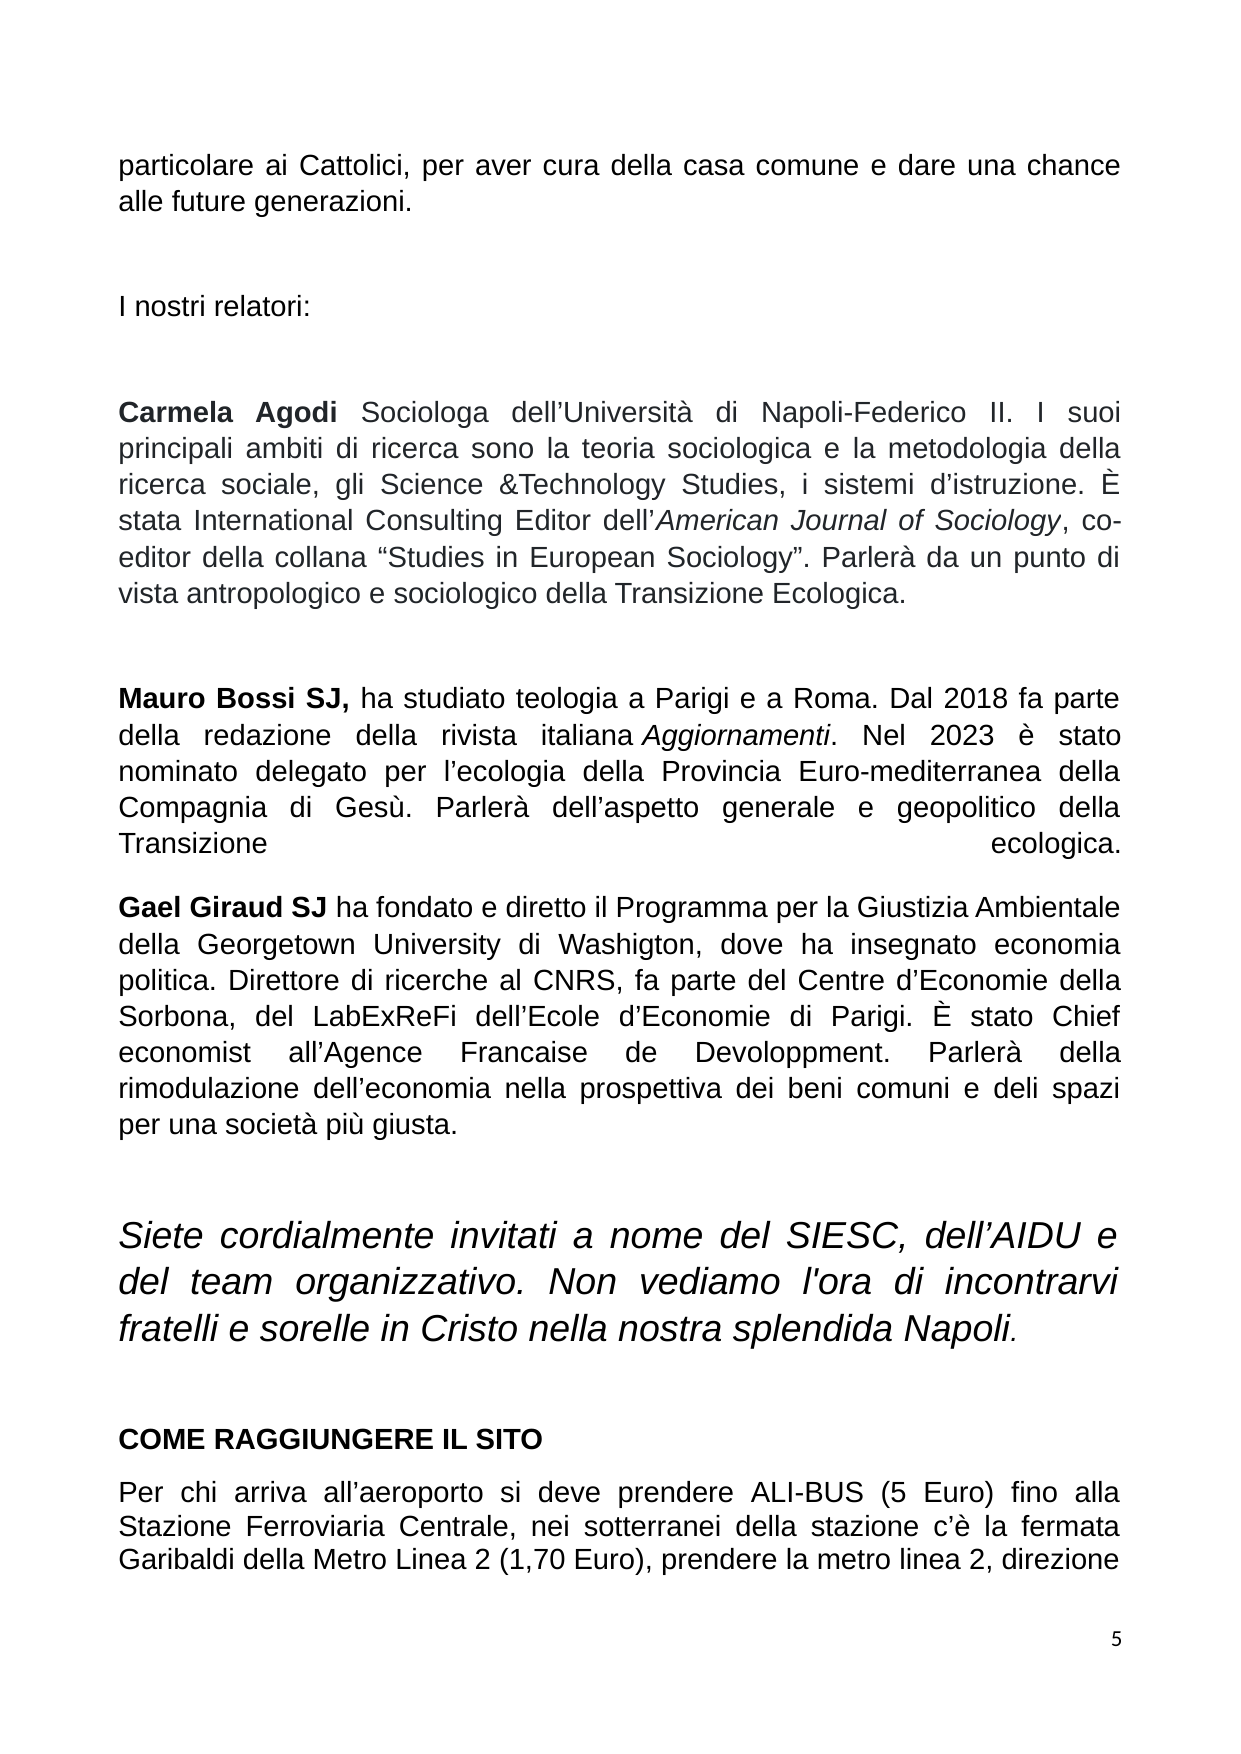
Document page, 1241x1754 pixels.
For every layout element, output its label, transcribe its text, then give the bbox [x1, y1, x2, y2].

text I nostri relatori: [118, 289, 1122, 323]
text Siete cordialmente invitati a nome del SIESC, dell’AIDU e del team organizzativo. Non vediamo l'ora di incontrarvi fratelli e sorelle in Cristo nella nostra splendida Napoli. [118, 1213, 1122, 1349]
text COME RAGGIUNGERE IL SITO [118, 1422, 1122, 1456]
text Mauro Bossi SJ, ha studiato teologia a Parigi e a Roma. Dal 2018 fa parte della redazione della rivista italiana Aggiornamenti. Nel 2023 è stato nominato delegato per l’ecologia della Provincia Euro-mediterranea della Compagnia di Gesù. Parlerà dell’aspetto generale e geopolitico della Transizione ecologica. Gael Giraud SJ ha fondato e diretto il Programma per la Giustizia Ambientale della Georgetown University di Washigton, dove ha insegnato economia politica. Direttore di ricerche al CNRS, fa parte del Centre d’Economie della Sorbona, del LabExReFi dell’Ecole d’Economie di Parigi. È stato Chief economist all’Agence Francaise de Devoloppment. Parlerà della rimodulazione dell’economia nella prospettiva dei beni comuni e deli spazi per una società più giusta. [118, 681, 1122, 1141]
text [118, 1475, 1122, 1576]
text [118, 148, 1122, 217]
text Carmela Agodi Sociologa dell’Università di Napoli-Federico II. I suoi principali ambiti di ricerca sono la teoria sociologica e la metodologia della ricerca sociale, gli Science &Technology Studies, i sistemi d’istruzione. È stata International Consulting Editor dell’American Journal of Sociology, co-editor della collana “Studies in European Sociology”. Parlerà da un punto di vista antropologico e sociologico della Transizione Ecologica. [118, 573, 1122, 609]
